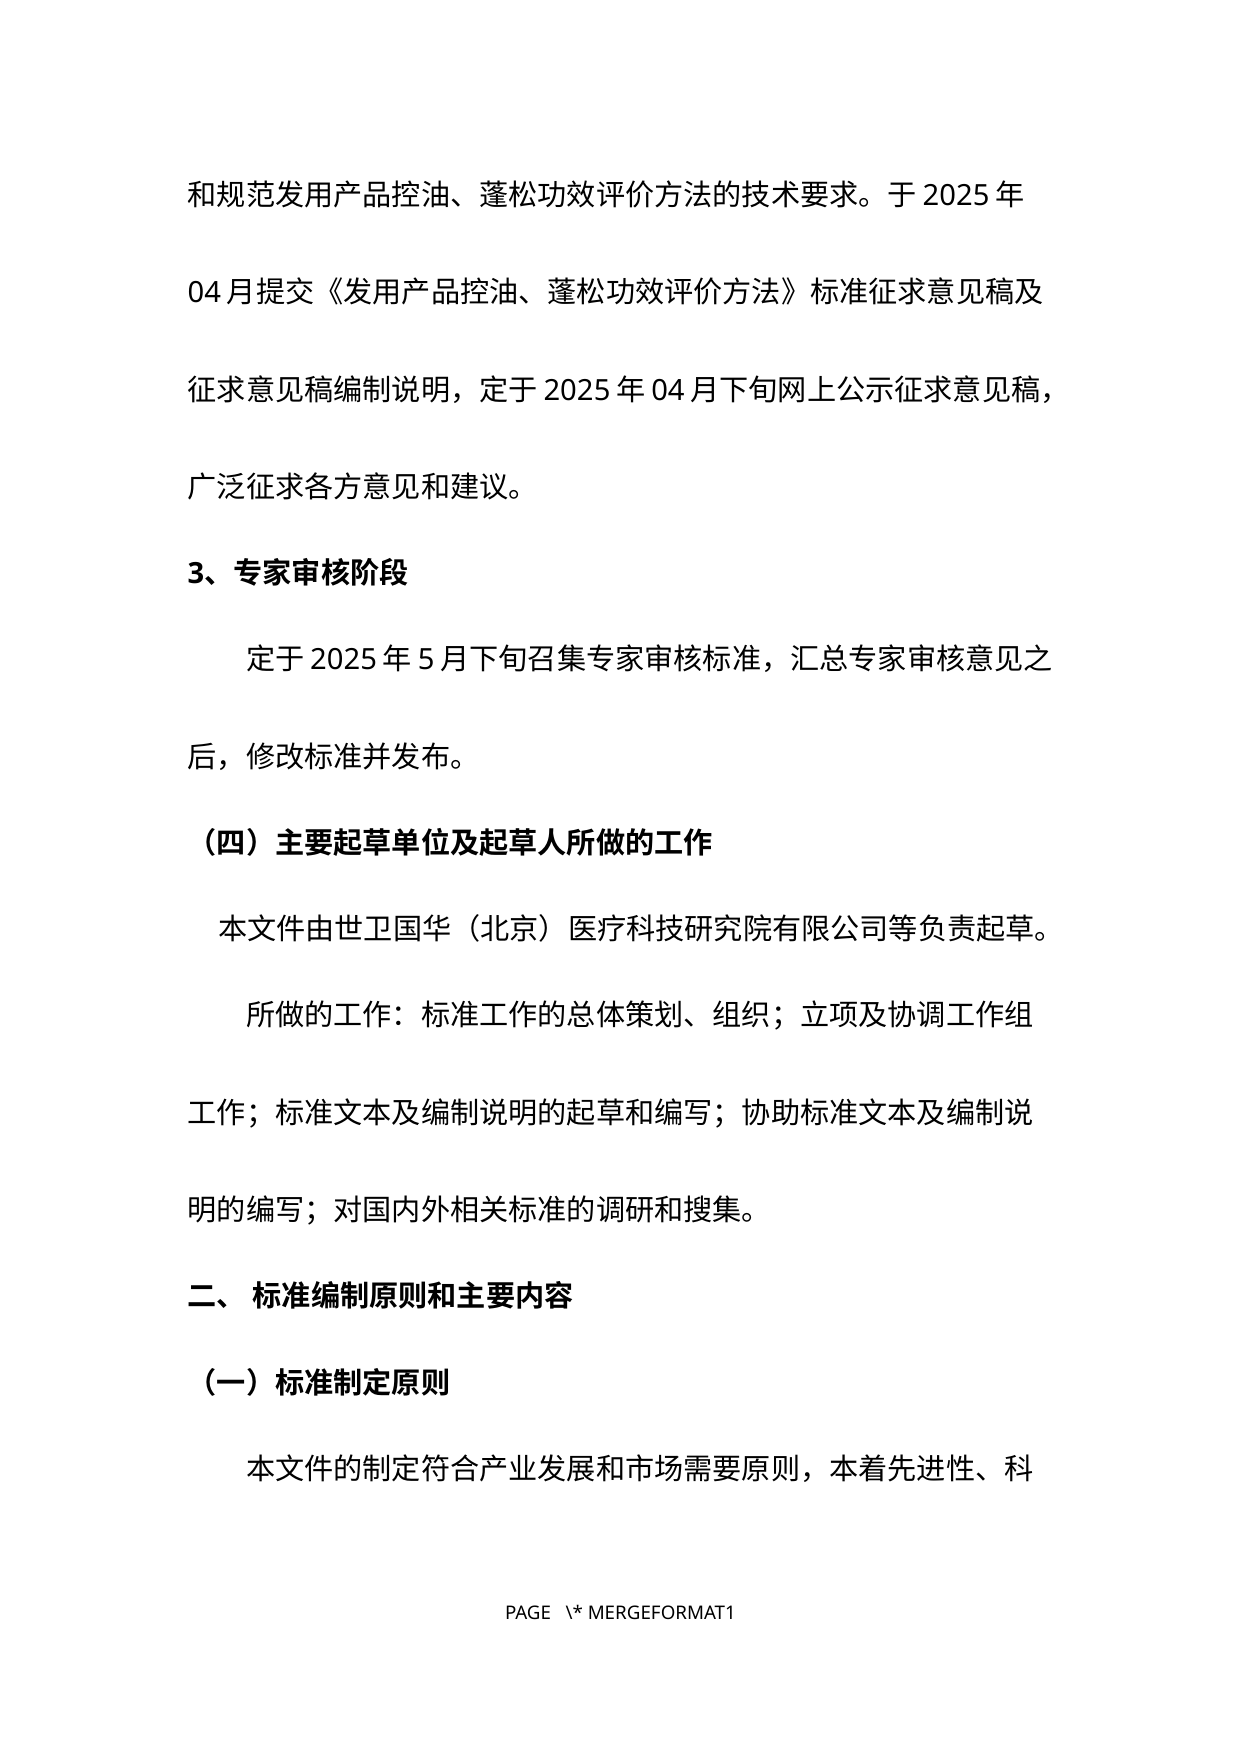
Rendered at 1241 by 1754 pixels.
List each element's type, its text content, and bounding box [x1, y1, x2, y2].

text 3、专家审核阶段 [187, 538, 1053, 603]
text （一）标准制定原则 [187, 1348, 1053, 1413]
text 本文件由世卫国华（北京）医疗科技研究院有限公司等负责起草。 [187, 894, 1053, 959]
text 二、 标准编制原则和主要内容 [187, 1262, 1053, 1327]
text 定于2025年5月下旬召集专家审核标准，汇总专家审核意见之后，修改标准并发布。 [187, 624, 1053, 787]
list 主要起草单位及起草人所做的工作 [187, 808, 1053, 873]
text 所做的工作：标准工作的总体策划、组织；立项及协调工作组工作；标准文本及编制说明的起草和编写；协助标准文本及编制说明的编写；对国内外相关标准的调研和搜集。 [187, 981, 1053, 1241]
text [187, 160, 1053, 517]
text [187, 1434, 1053, 1499]
